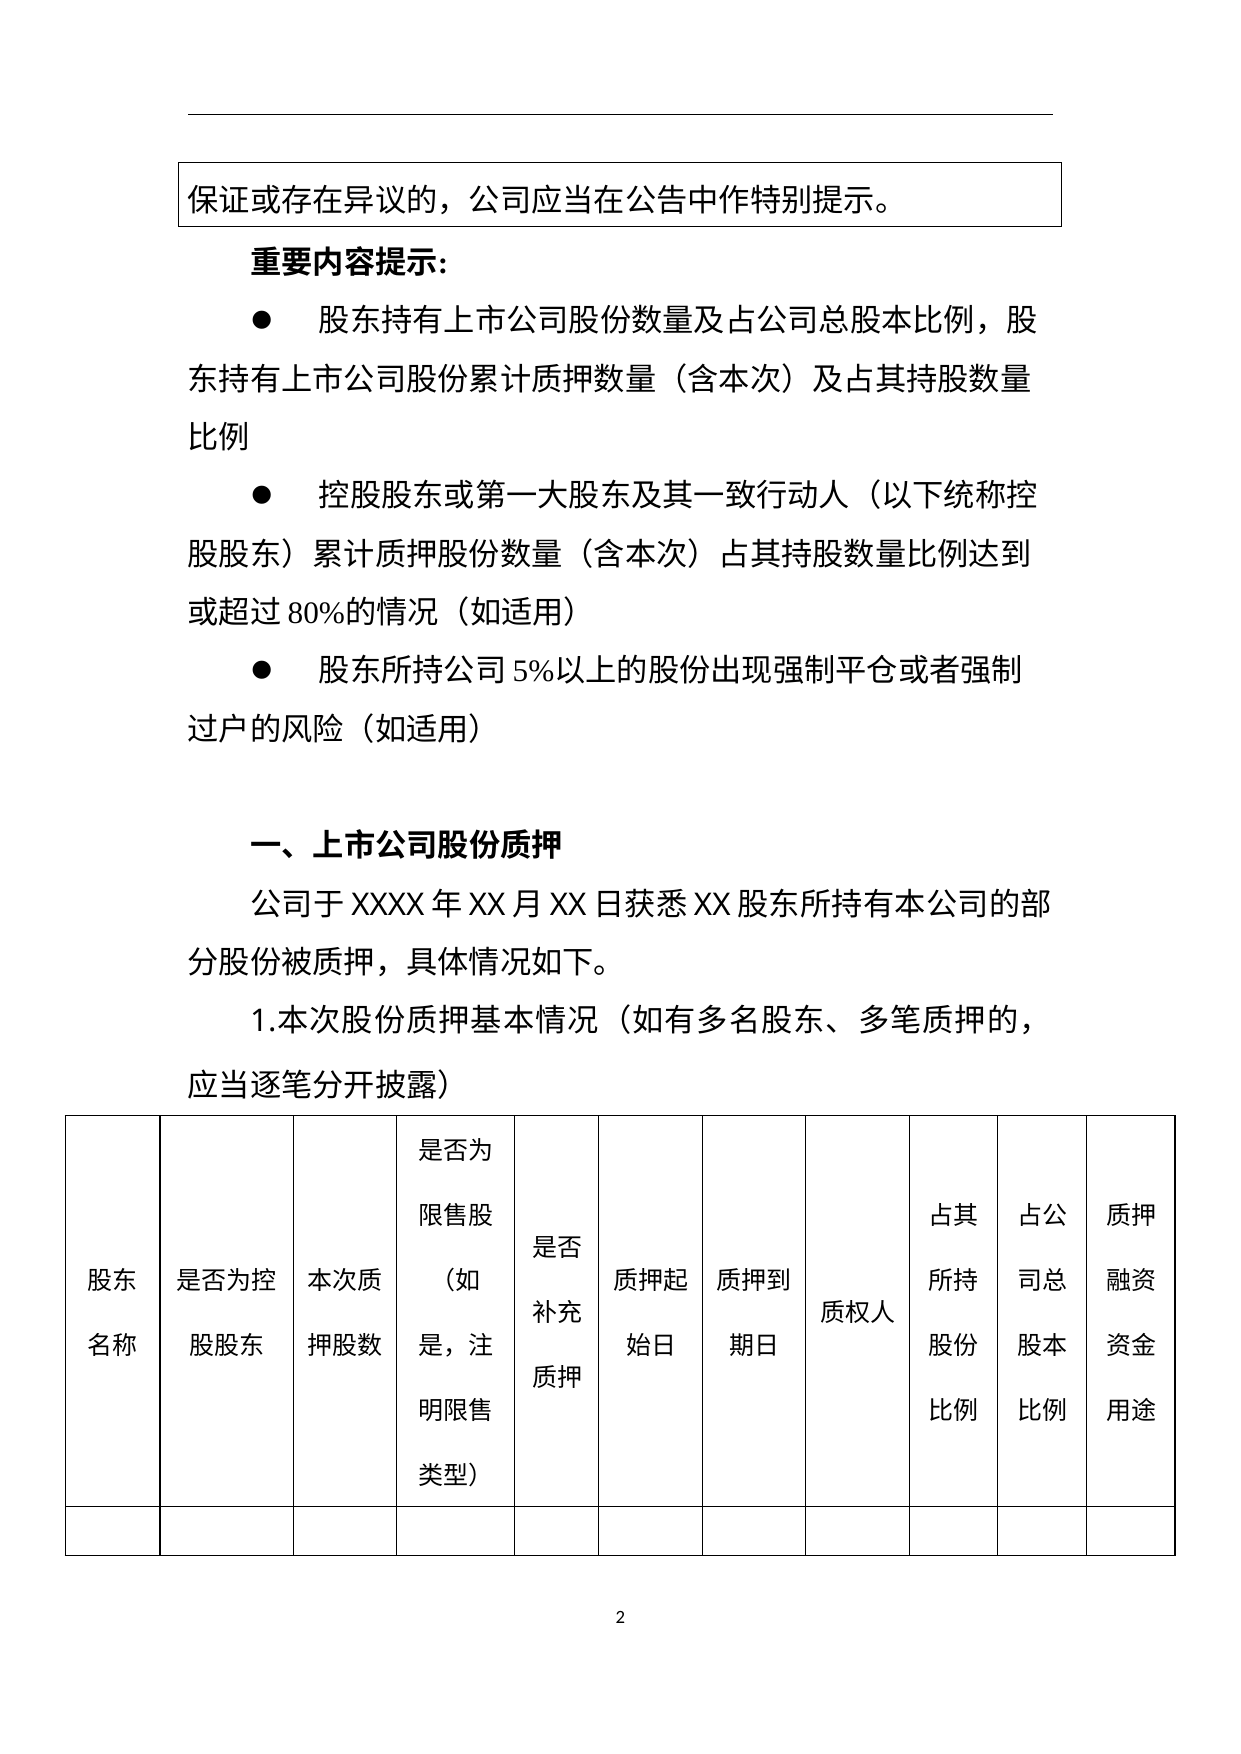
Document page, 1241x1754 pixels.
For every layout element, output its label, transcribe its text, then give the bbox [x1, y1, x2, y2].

table_header 是否为控股股东 [161, 1116, 293, 1506]
table_header 是否为限售股（如是，注明限售类型） [397, 1116, 514, 1506]
table_header 占其所持股份比例 [910, 1116, 997, 1506]
table_cell [599, 1507, 702, 1555]
list 股东所持公司5%以上的股份出现强制平仓或者强制过户的风险（如适用） [187, 635, 1053, 752]
text 公司于XXXX年XX月XX日获悉XX股东所持有本公司的部分股份被质押，具体情况如下。 [187, 868, 1053, 985]
table_cell [703, 1507, 805, 1555]
text 1.本次股份质押基本情况（如有多名股东、多笔质押的，应当逐笔分开披露） [187, 985, 1053, 1115]
table_cell [1087, 1507, 1174, 1555]
table_cell [161, 1507, 293, 1555]
table_header 质押起始日 [599, 1116, 702, 1506]
table_header 质权人 [806, 1116, 909, 1506]
table_cell [294, 1507, 396, 1555]
table_cell [806, 1507, 909, 1555]
list 股东持有上市公司股份数量及占公司总股本比例，股东持有上市公司股份累计质押数量（含本次）及占其持股数量比例 [187, 285, 1053, 460]
table_cell [910, 1507, 997, 1555]
table_cell [66, 1507, 159, 1555]
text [179, 163, 1061, 226]
table_header 质押融资资金用途 [1087, 1116, 1174, 1506]
table_cell [397, 1507, 514, 1555]
table_header 质押到期日 [703, 1116, 805, 1506]
table_header 占公司总股本比例 [998, 1116, 1086, 1506]
table_header 股东名称 [66, 1116, 159, 1506]
table_header 本次质押股数 [294, 1116, 396, 1506]
table_cell [998, 1507, 1086, 1555]
text 一、上市公司股份质押 [187, 810, 1053, 868]
text 重要内容提示: [187, 227, 1053, 285]
table_cell [515, 1507, 598, 1555]
table_header 是否补充质押 [515, 1116, 598, 1506]
list 控股股东或第一大股东及其一致行动人（以下统称控股股东）累计质押股份数量（含本次）占其持股数量比例达到或超过80%的情况（如适用） [187, 460, 1053, 635]
